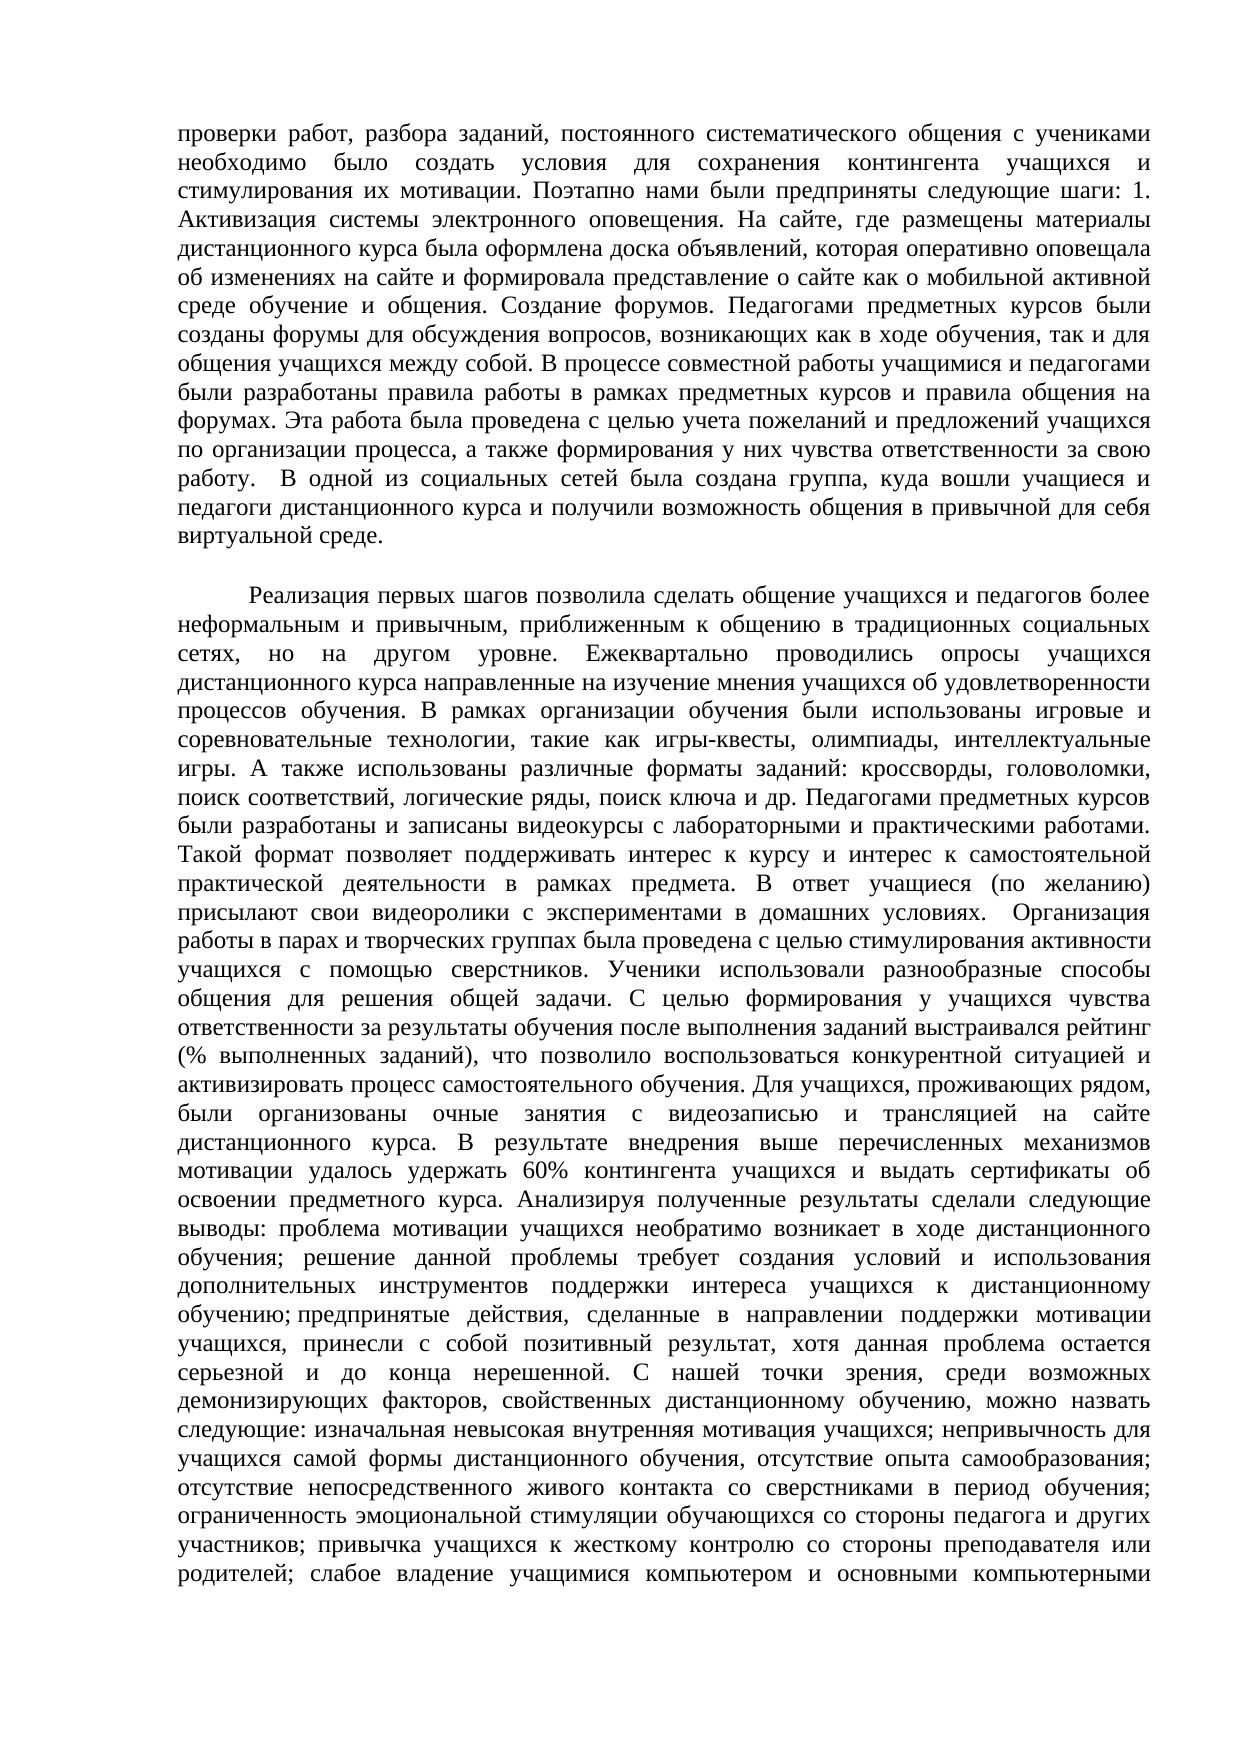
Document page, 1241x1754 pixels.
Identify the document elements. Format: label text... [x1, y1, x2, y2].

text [177, 118, 1152, 549]
